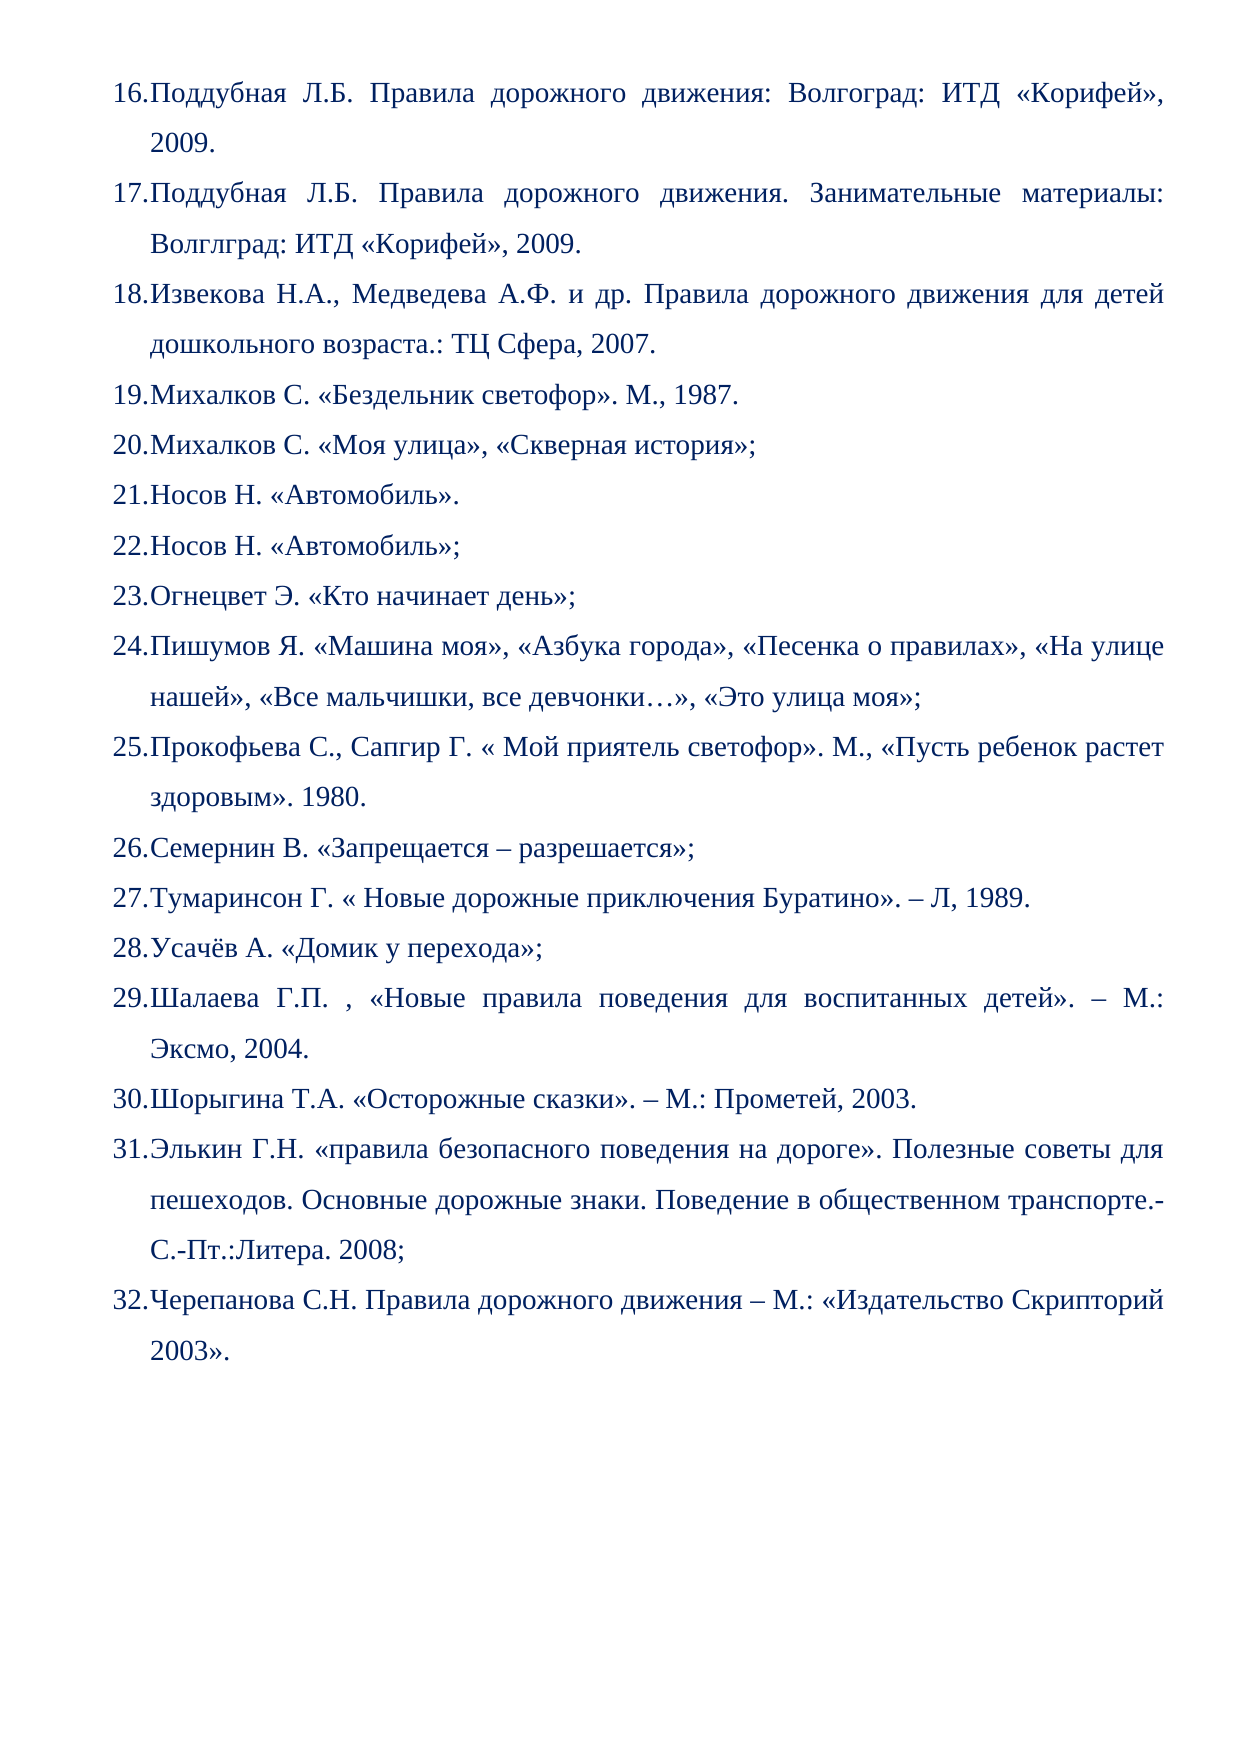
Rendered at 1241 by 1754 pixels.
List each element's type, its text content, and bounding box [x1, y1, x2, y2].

list Элькин Г.Н. «правила безопасного поведения на дороге». Полезные советы для пешеходов. Основные дорожные знаки. Поведение в общественном транспорте.- С.-Пт.:Литера. 2008; [112, 1132, 1165, 1266]
list Поддубная Л.Б. Правила дорожного движения: Волгоград: ИТД «Корифей», 2009. [112, 75, 1165, 159]
list Черепанова С.Н. Правила дорожного движения – М.: «Издательство Скрипторий 2003». [112, 1282, 1165, 1366]
list Огнецвет Э. «Кто начинает день»; [112, 578, 1165, 612]
list Прокофьева С., Сапгир Г. « Мой приятель светофор». М., «Пусть ребенок растет здоровым». 1980. [112, 729, 1165, 813]
list Извекова Н.А., Медведева А.Ф. и др. Правила дорожного движения для детей дошкольного возраста.: ТЦ Сфера, 2007. [112, 276, 1165, 360]
list Носов Н. «Автомобиль». [112, 477, 1165, 511]
list Михалков С. «Моя улица», «Скверная история»; [112, 427, 1165, 461]
list Тумаринсон Г. « Новые дорожные приключения Буратино». – Л, 1989. [112, 880, 1165, 913]
list Пишумов Я. «Машина моя», «Азбука города», «Песенка о правилах», «На улице нашей», «Все мальчишки, все девчонки…», «Это улица моя»; [112, 628, 1165, 712]
list Поддубная Л.Б. Правила дорожного движения. Занимательные материалы: Волглград: ИТД «Корифей», 2009. [112, 176, 1165, 259]
list Носов Н. «Автомобиль»; [112, 528, 1165, 561]
list Шорыгина Т.А. «Осторожные сказки». – М.: Прометей, 2003. [112, 1081, 1165, 1115]
list Усачёв А. «Домик у перехода»; [112, 930, 1165, 964]
list Семернин В. «Запрещается – разрешается»; [112, 830, 1165, 863]
list Шалаева Г.П. , «Новые правила поведения для воспитанных детей». – М.: Эксмо, 2004. [112, 981, 1165, 1064]
list Михалков С. «Бездельник светофор». М., 1987. [112, 377, 1165, 410]
